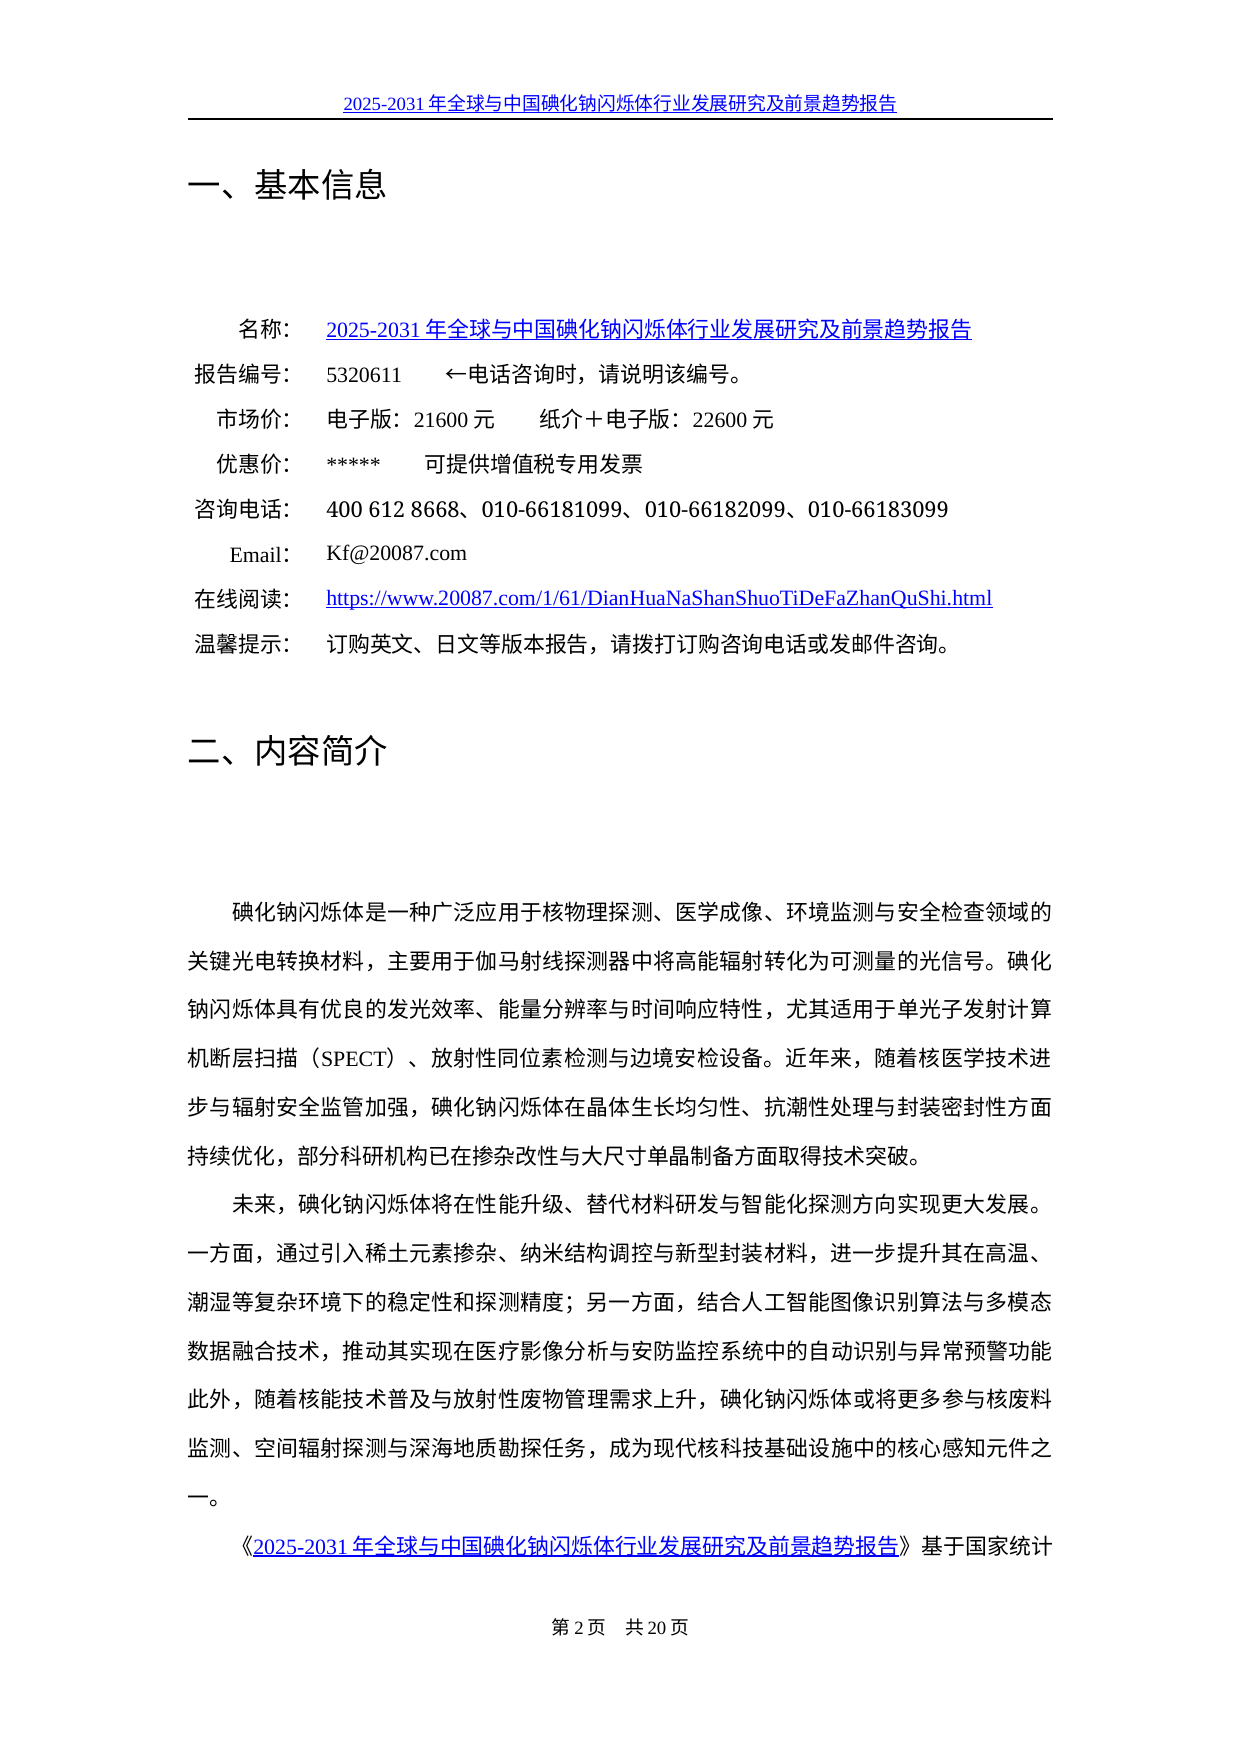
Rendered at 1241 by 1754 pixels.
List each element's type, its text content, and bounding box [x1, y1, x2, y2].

table_cell 咨询电话： [167, 492, 315, 537]
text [187, 894, 1053, 1561]
table_cell 订购英文、日文等版本报告，请拨打订购咨询电话或发邮件咨询。 [315, 627, 1073, 672]
table_cell Email： [167, 537, 315, 582]
table_cell 5320611 ←电话咨询时，请说明该编号。 [315, 357, 1073, 402]
table_cell 400 612 8668、010-66181099、010-66182099、010-66183099 [315, 492, 1073, 537]
table_header 名称： [167, 312, 315, 357]
table_cell ***** 可提供增值税专用发票 [315, 447, 1073, 492]
table_cell 电子版：21600 元 纸介＋电子版：22600 元 [315, 402, 1073, 447]
table_cell Kf@20087.com [315, 537, 1073, 582]
table_cell [315, 582, 1073, 627]
table_cell 优惠价： [167, 447, 315, 492]
table_cell 市场价： [167, 402, 315, 447]
table_cell 温馨提示： [167, 627, 315, 672]
table_cell 在线阅读： [167, 582, 315, 627]
table_cell 报告编号： [167, 357, 315, 402]
title 一、基本信息 [187, 150, 1053, 215]
title 二、内容简介 [187, 717, 1053, 782]
table_header 2025-2031年全球与中国碘化钠闪烁体行业发展研究及前景趋势报告 [315, 312, 1073, 357]
